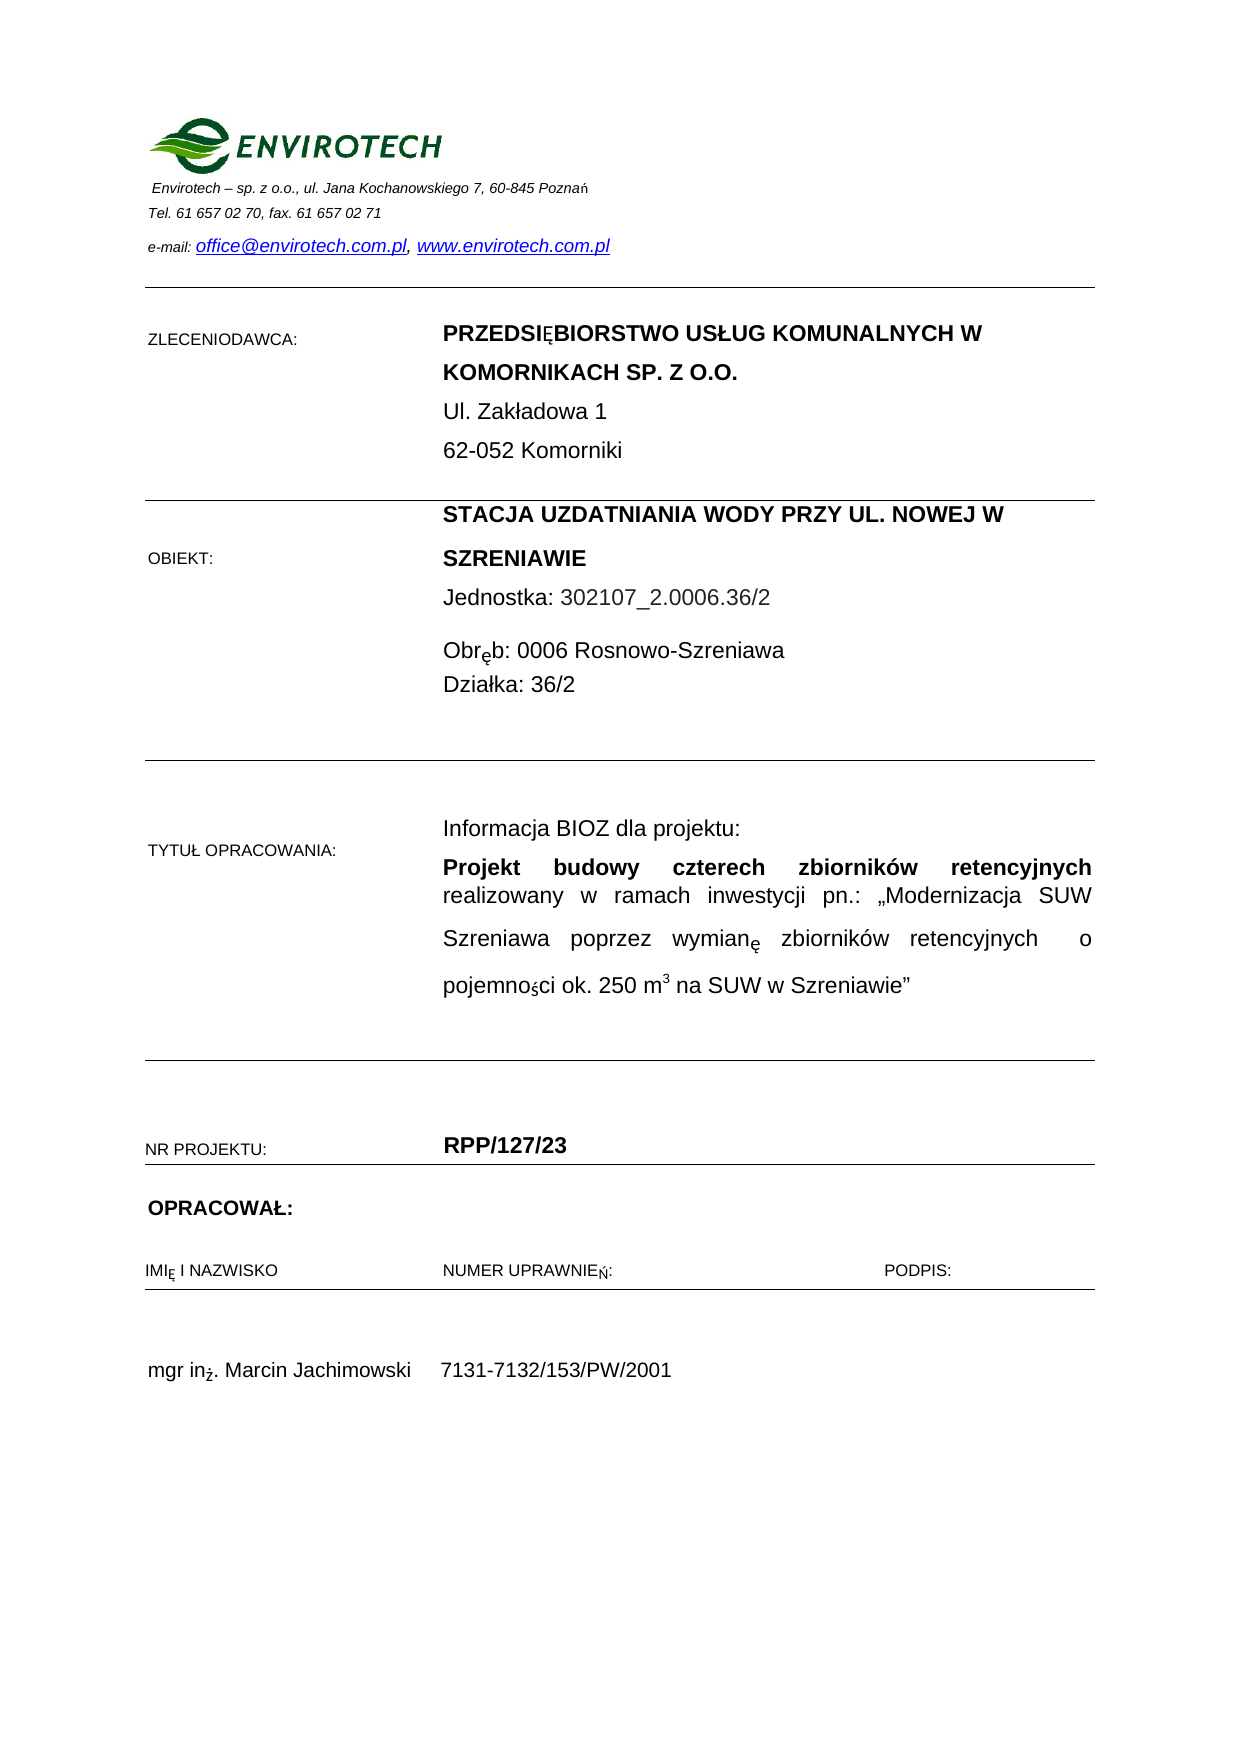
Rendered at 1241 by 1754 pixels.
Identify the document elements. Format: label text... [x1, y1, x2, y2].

table_cell STACJA UZDATNIANIA WODY PRZY UL. NOWEJ W SZRENIAWIE Jednostka: 302107_2.0006.36/2 Obręb: 0006 Rosnowo-Szreniawa Działka: 36/2 [443, 501, 1095, 760]
table_cell OPRACOWAŁ: IMIĘ I NAZWISKO [145, 1165, 443, 1288]
text mgr inż. Marcin Jachimowski 7131-7132/153/PW/2001 [148, 1346, 1094, 1386]
table_cell OBIEKT: [145, 501, 443, 760]
text e-mail: office@envirotech.com.pl, www.envirotech.com.pl [148, 235, 1094, 256]
table_cell TYTUŁ OPRACOWANIA: [145, 761, 443, 1060]
table_header PRZEDSIĘBIORSTWO USŁUG KOMUNALNYCH W KOMORNIKACH SP. Z O.O. Ul. Zakładowa 1 62-052 Komorniki [443, 288, 1095, 500]
table_cell NR PROJEKTU: [145, 1061, 443, 1164]
picture [150, 118, 443, 174]
table_header ZLECENIODAWCA: [145, 288, 443, 500]
table_cell Informacja BIOZ dla projektu: Projekt budowy czterech zbiorników retencyjnych realizowany w ramach inwestycji pn.: „Modernizacja SUW Szreniawa poprzez wymianę zbiorników retencyjnych o pojemności ok. 250 m3 na SUW w Szreniawie” [443, 761, 1095, 1060]
table_cell RPP/127/23 [443, 1061, 1095, 1164]
table_cell NUMER UPRAWNIEŃ: PODPIS: [443, 1165, 1095, 1288]
text Envirotech – sp. z o.o., ul. Jana Kochanowskiego 7, 60-845 Poznań Tel. 61 657 02 70, fax. 61 657 02 71 [148, 179, 617, 222]
